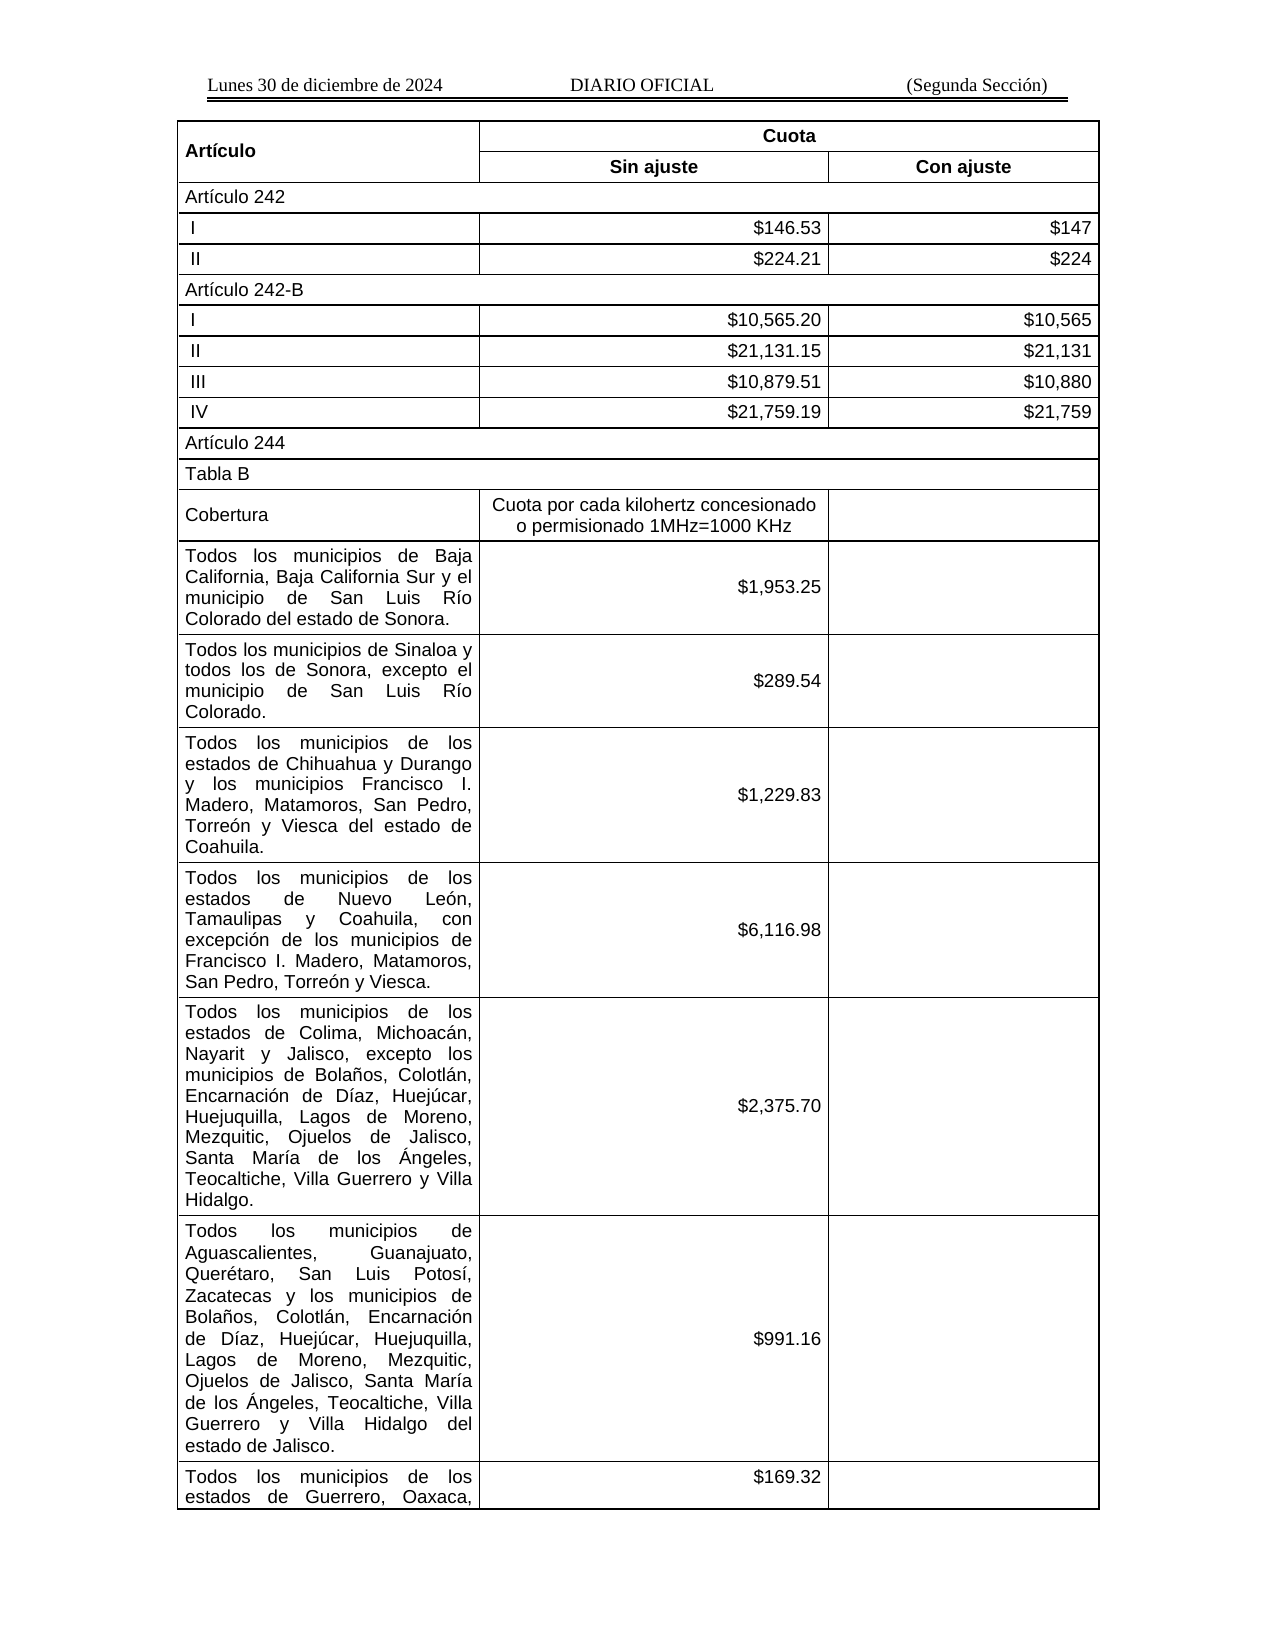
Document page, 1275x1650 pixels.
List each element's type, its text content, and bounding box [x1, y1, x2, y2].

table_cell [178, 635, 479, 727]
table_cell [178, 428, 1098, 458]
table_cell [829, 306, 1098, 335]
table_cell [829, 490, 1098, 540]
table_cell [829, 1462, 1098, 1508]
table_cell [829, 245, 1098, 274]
table_header Cuota [480, 122, 1098, 151]
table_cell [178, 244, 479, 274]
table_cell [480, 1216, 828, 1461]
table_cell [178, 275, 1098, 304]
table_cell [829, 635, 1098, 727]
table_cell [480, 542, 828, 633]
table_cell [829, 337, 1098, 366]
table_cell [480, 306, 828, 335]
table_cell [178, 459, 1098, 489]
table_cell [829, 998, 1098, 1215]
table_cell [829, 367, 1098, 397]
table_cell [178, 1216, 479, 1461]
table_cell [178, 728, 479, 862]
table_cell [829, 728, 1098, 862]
table_cell Con ajuste [829, 152, 1098, 181]
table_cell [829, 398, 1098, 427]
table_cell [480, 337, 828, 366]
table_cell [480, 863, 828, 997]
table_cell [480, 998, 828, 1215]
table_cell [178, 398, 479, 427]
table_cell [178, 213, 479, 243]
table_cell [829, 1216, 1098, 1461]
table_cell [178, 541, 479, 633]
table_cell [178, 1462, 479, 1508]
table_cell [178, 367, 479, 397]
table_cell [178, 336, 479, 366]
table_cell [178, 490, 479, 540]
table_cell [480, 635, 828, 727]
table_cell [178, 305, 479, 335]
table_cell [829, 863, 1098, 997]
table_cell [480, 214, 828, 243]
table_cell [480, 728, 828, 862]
table_header Artículo [178, 122, 479, 181]
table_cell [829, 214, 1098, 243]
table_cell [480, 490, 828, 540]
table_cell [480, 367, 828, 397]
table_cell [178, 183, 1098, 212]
table_cell Sin ajuste [480, 152, 828, 181]
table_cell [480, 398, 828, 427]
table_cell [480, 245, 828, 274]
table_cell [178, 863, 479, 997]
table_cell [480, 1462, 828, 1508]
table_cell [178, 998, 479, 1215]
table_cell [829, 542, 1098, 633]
